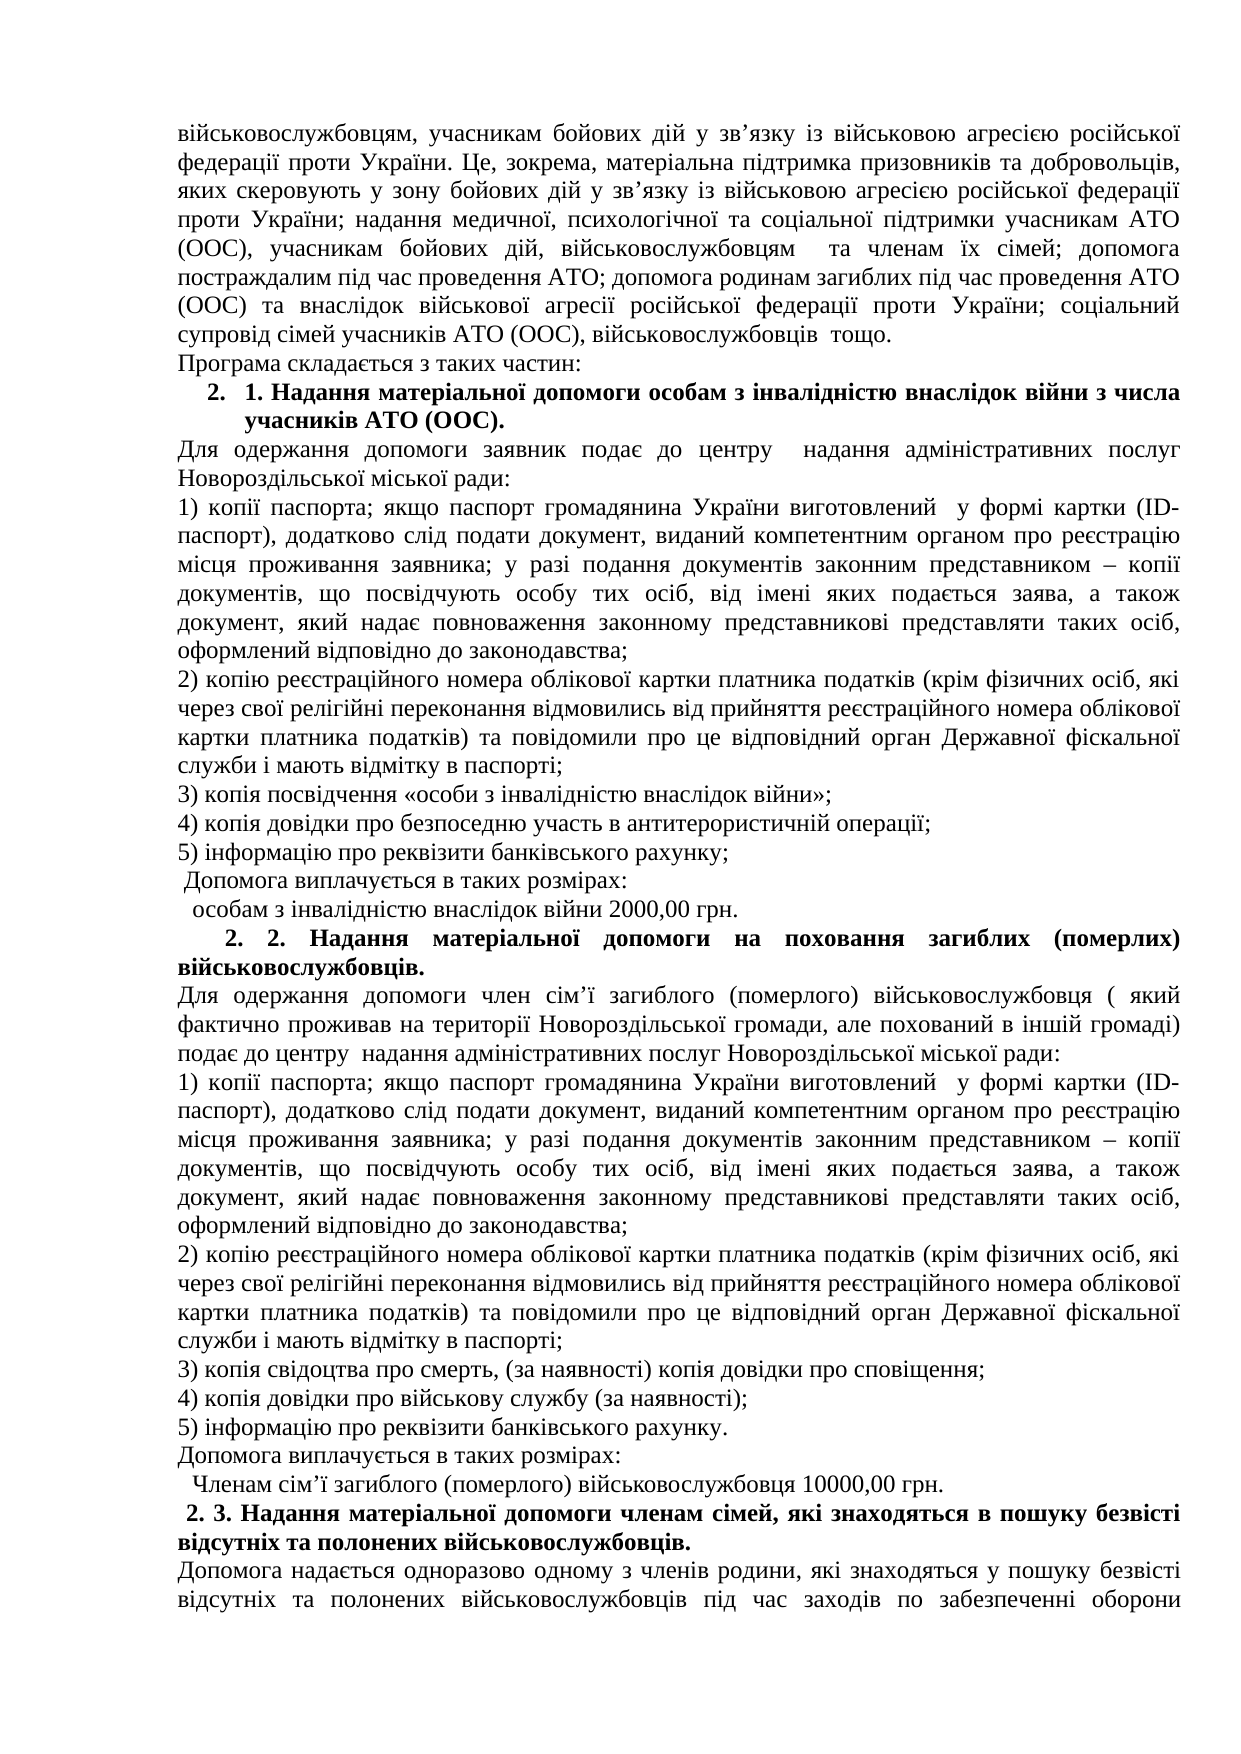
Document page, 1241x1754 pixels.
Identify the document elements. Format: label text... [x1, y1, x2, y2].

text 4) копія довідки про безпоседню участь в антитерористичній операції; [177, 808, 1181, 837]
list 3) копія свідоцтва про смерть, (за наявності) копія довідки про сповіщення; [177, 1354, 1181, 1383]
text Допомога виплачується в таких розмірах: [177, 1441, 1181, 1469]
text Членам сім’ї загиблого (померлого) військовослужбовця 10000,00 грн. [192, 1469, 1181, 1498]
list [177, 1556, 1181, 1613]
text 5) інформацію про реквізити банківського рахунку; [177, 837, 1181, 866]
text 2. 2. Надання матеріальної допомоги на поховання загиблих (померлих) військовослужбовців. [177, 923, 1181, 981]
text 5) інформацію про реквізити банківського рахунку. [177, 1412, 1181, 1441]
text особам з інвалідністю внаслідок війни 2000,00 грн. [192, 894, 1181, 923]
list Для одержання допомоги заявник подає до центру надання адміністративних послуг Новороздільської міської ради: [177, 434, 1181, 492]
list Для одержання допомоги член сім’ї загиблого (померлого) військовослужбовця ( який фактично проживав на території Новороздільської громади, але похований в іншій громаді) подає до центру надання адміністративних послуг Новороздільської міської ради: [177, 981, 1181, 1067]
list 1. Надання матеріальної допомоги особам з інвалідністю внаслідок війни з числа учасників АТО (ООС). [207, 377, 1181, 434]
text Допомога виплачується в таких розмірах: [177, 866, 1181, 894]
text Програма складається з таких частин: [177, 348, 1181, 377]
text 2. 3. Надання матеріальної допомоги членам сімей, які знаходяться в пошуку безвісті відсутніх та полонених військовослужбовців. [177, 1498, 1181, 1556]
text 4) копія довідки про військову службу (за наявності); [177, 1383, 1181, 1412]
list 3) копія посвідчення «особи з інвалідністю внаслідок війни»; [177, 779, 1181, 808]
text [177, 118, 1181, 348]
